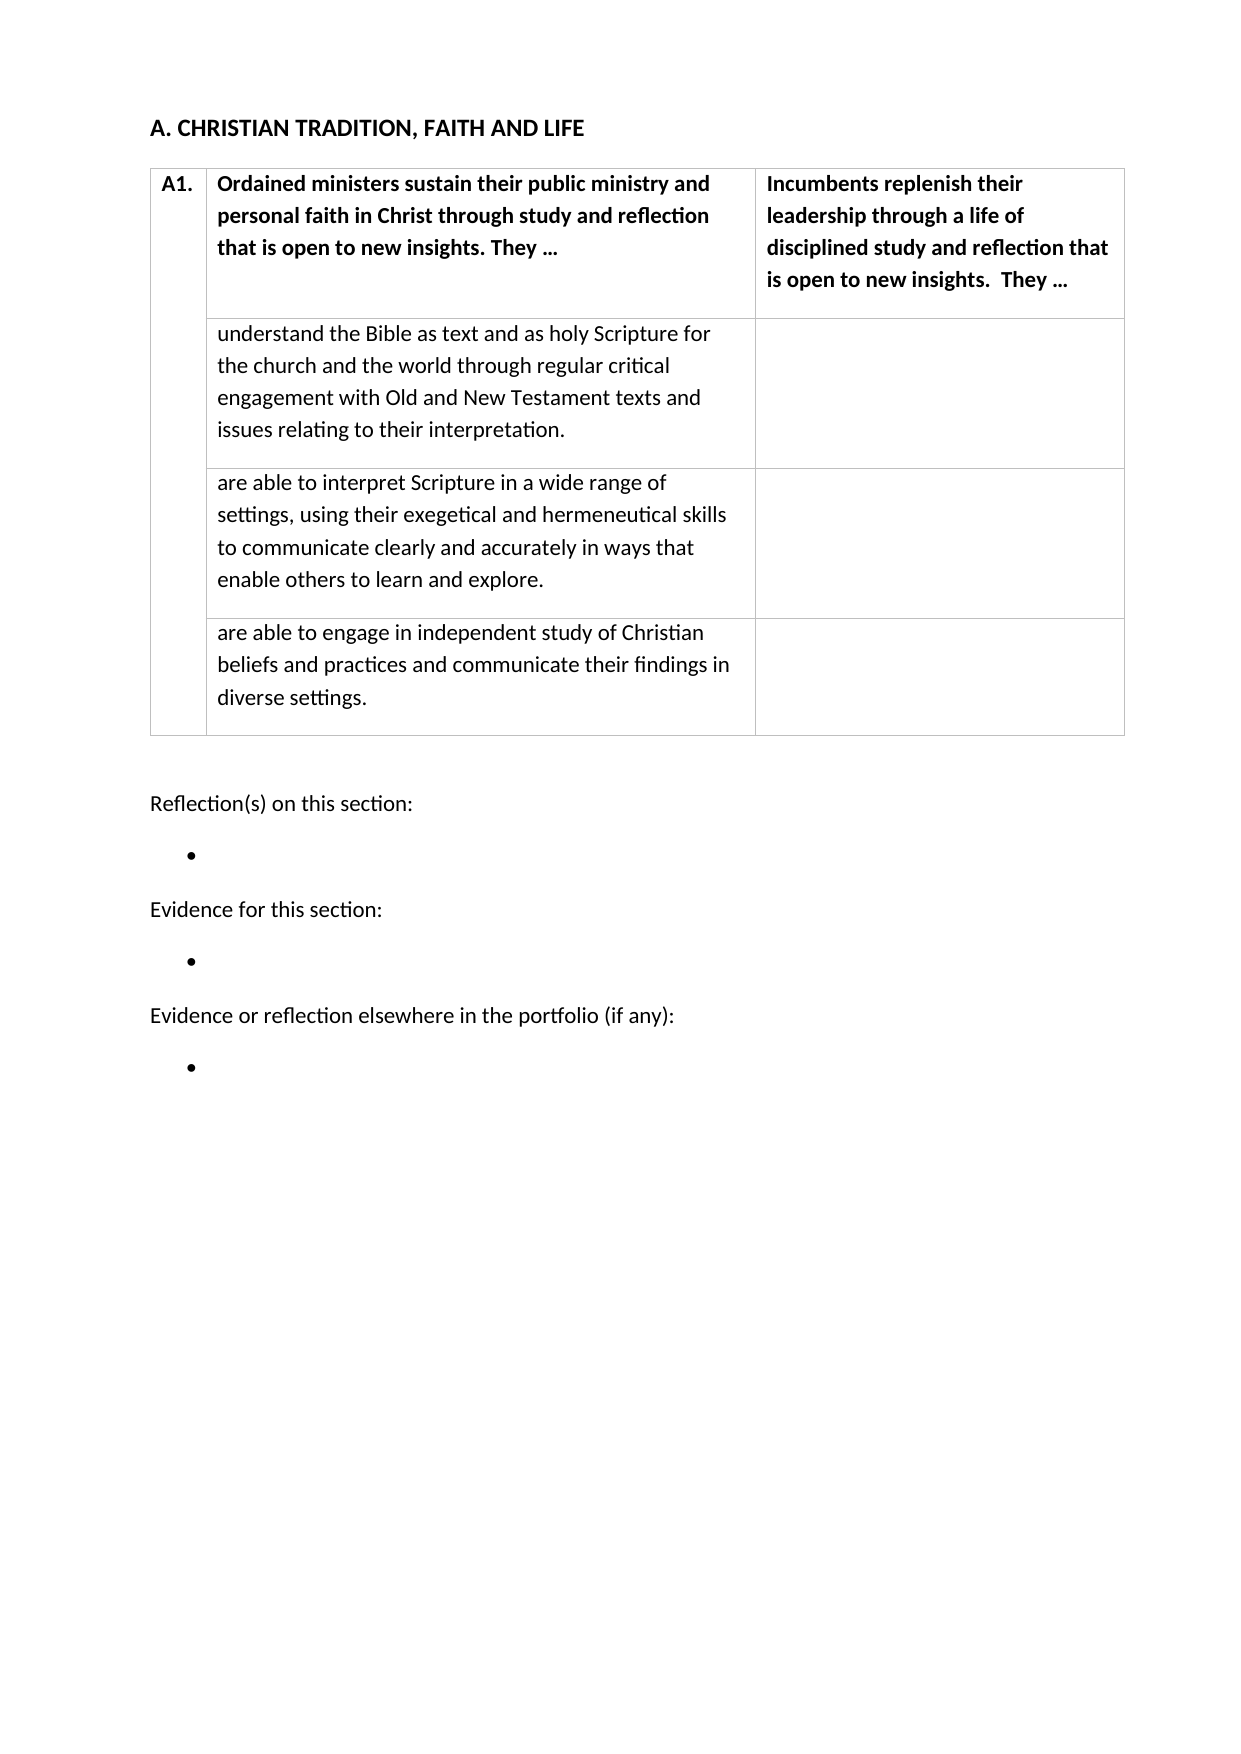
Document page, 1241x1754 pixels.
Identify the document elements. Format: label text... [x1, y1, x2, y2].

table_header Ordained ministers sustain their public ministry and personal faith in Christ through study and reflection that is open to new insights. They … [207, 169, 755, 318]
table_cell [756, 319, 1124, 468]
table_cell [756, 469, 1124, 618]
text Evidence or reflection elsewhere in the portfolio (if any): [150, 1001, 1090, 1029]
table_header Incumbents replenish their leadership through a life of disciplined study and reflection that is open to new insights. They … [756, 169, 1124, 318]
text A. CHRISTIAN TRADITION, FAITH AND LIFE [150, 112, 1090, 143]
text Reflection(s) on this section: [150, 789, 1090, 817]
table_cell [756, 619, 1124, 735]
table_cell are able to interpret Scripture in a wide range of settings, using their exegetical and hermeneutical skills to communicate clearly and accurately in ways that enable others to learn and explore. [207, 469, 755, 618]
text Evidence for this section: [150, 895, 1090, 923]
table_cell understand the Bible as text and as holy Scripture for the church and the world through regular critical engagement with Old and New Testament texts and issues relating to their interpretation. [207, 319, 755, 468]
table_header A1. [151, 169, 206, 735]
table_cell are able to engage in independent study of Christian beliefs and practices and communicate their findings in diverse settings. [207, 619, 755, 735]
